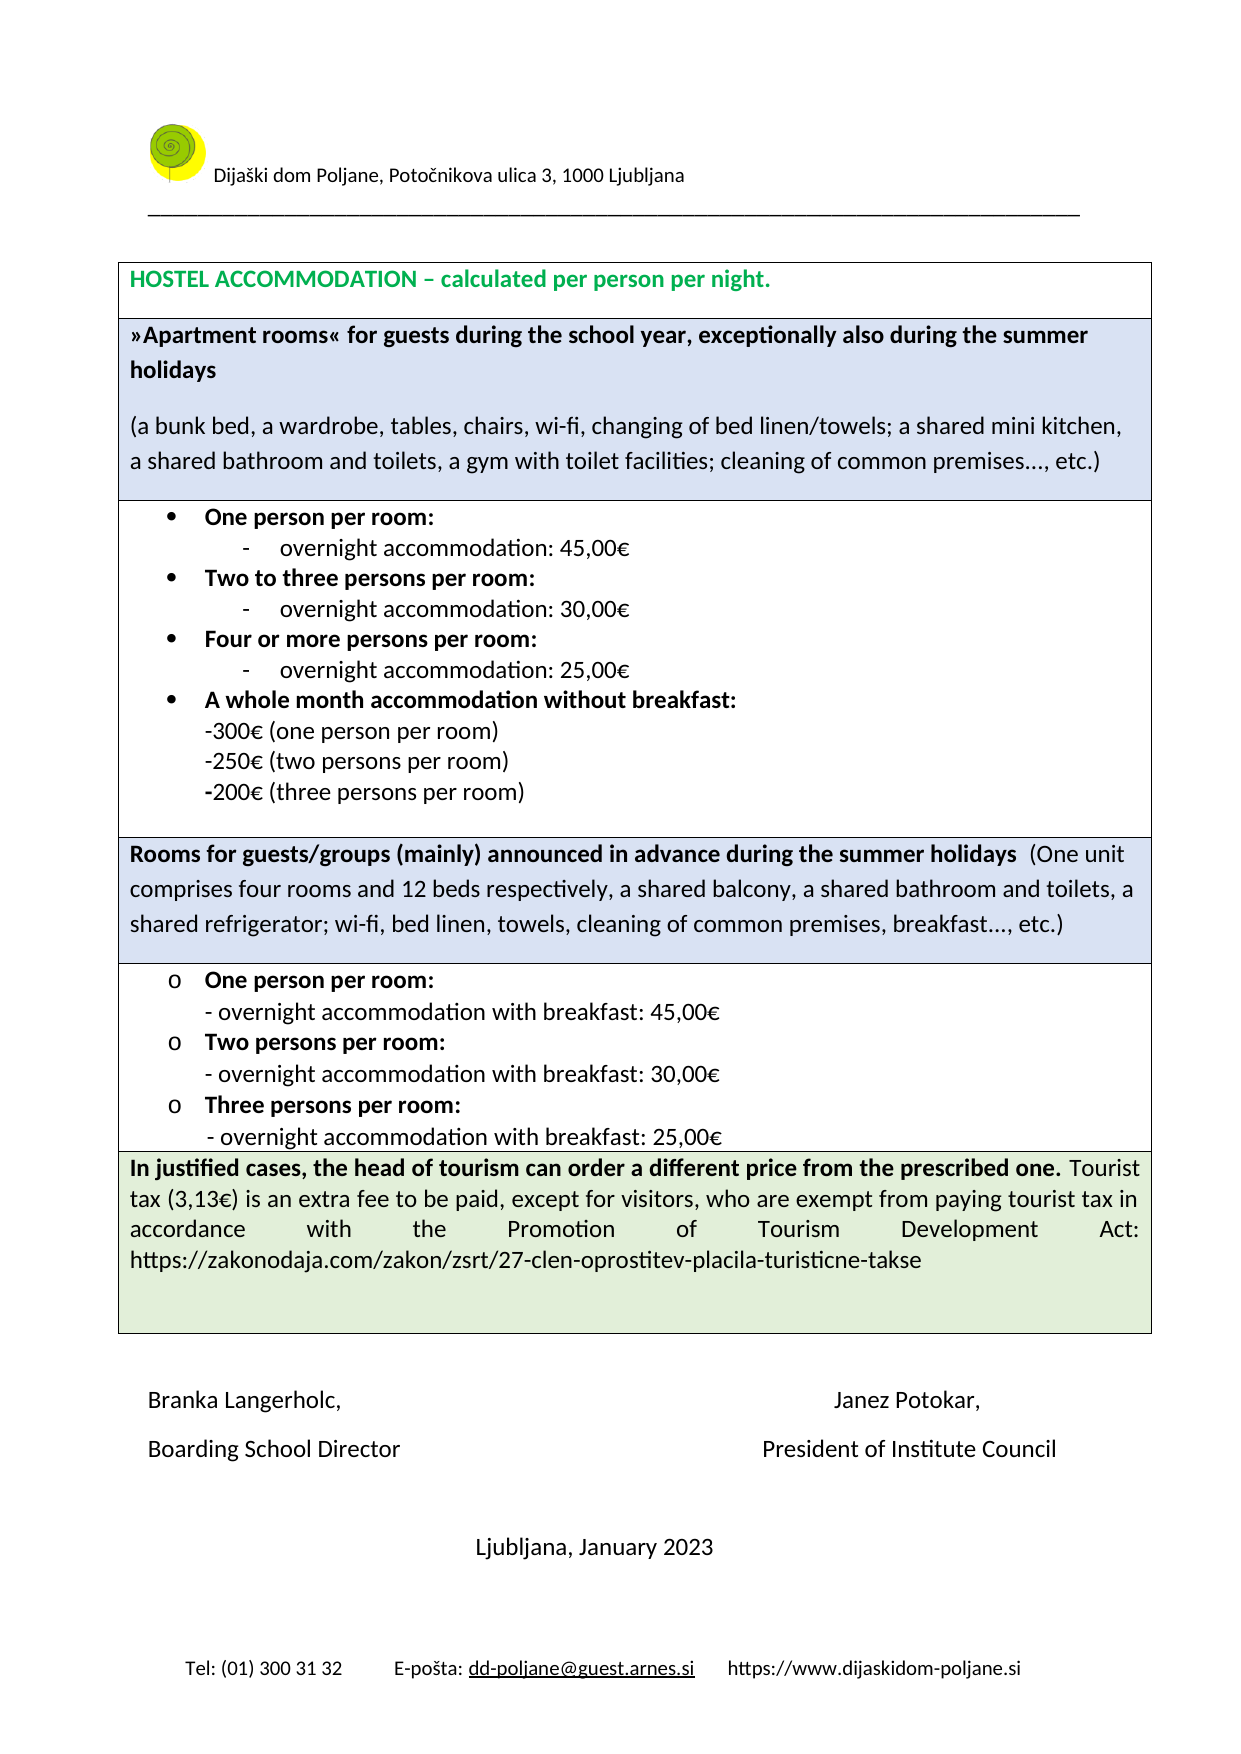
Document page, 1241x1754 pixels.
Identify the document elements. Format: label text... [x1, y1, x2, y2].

text Branka Langerholc, Janez Potokar, [148, 1384, 1122, 1415]
text Boarding School Director President of Institute Council [148, 1433, 1122, 1464]
table_cell One person per room: - overnight accommodation with breakfast: 45,00€ Two persons per room: - overnight accommodation with breakfast: 30,00€ Three persons per room: - overnight accommodation with breakfast: 25,00€ [119, 964, 1151, 1151]
table_header HOSTEL ACCOMMODATION – calculated per person per night. [119, 263, 1151, 318]
table_cell Rooms for guests/groups (mainly) announced in advance during the summer holidays (One unit comprises four rooms and 12 beds respectively, a shared balcony, a shared bathroom and toilets, a shared refrigerator; wi-fi, bed linen, towels, cleaning of common premises, breakfast..., etc.) [119, 838, 1151, 963]
table_cell One person per room: overnight accommodation: 45,00€ Two to three persons per room: overnight accommodation: 30,00€ Four or more persons per room: overnight accommodation: 25,00€ A whole month accommodation without breakfast: -300€ (one person per room) -250€ (two persons per room) -200€ (three persons per room) [119, 501, 1151, 837]
picture [147, 122, 208, 183]
table_cell In justified cases, the head of tourism can order a different price from the prescribed one. Tourist tax (3,13€) is an extra fee to be paid, except for visitors, who are exempt from paying tourist tax in accordance with the Promotion of Tourism Development Act: https://zakonodaja.com/zakon/zsrt/27-clen-oprostitev-placila-turisticne-takse [119, 1152, 1151, 1333]
text Ljubljana, January 2023 [148, 1531, 1122, 1562]
table_cell »Apartment rooms« for guests during the school year, exceptionally also during the summer holidays (a bunk bed, a wardrobe, tables, chairs, wi-fi, changing of bed linen/towels; a shared mini kitchen, a shared bathroom and toilets, a gym with toilet facilities; cleaning of common premises..., etc.) [119, 319, 1151, 500]
